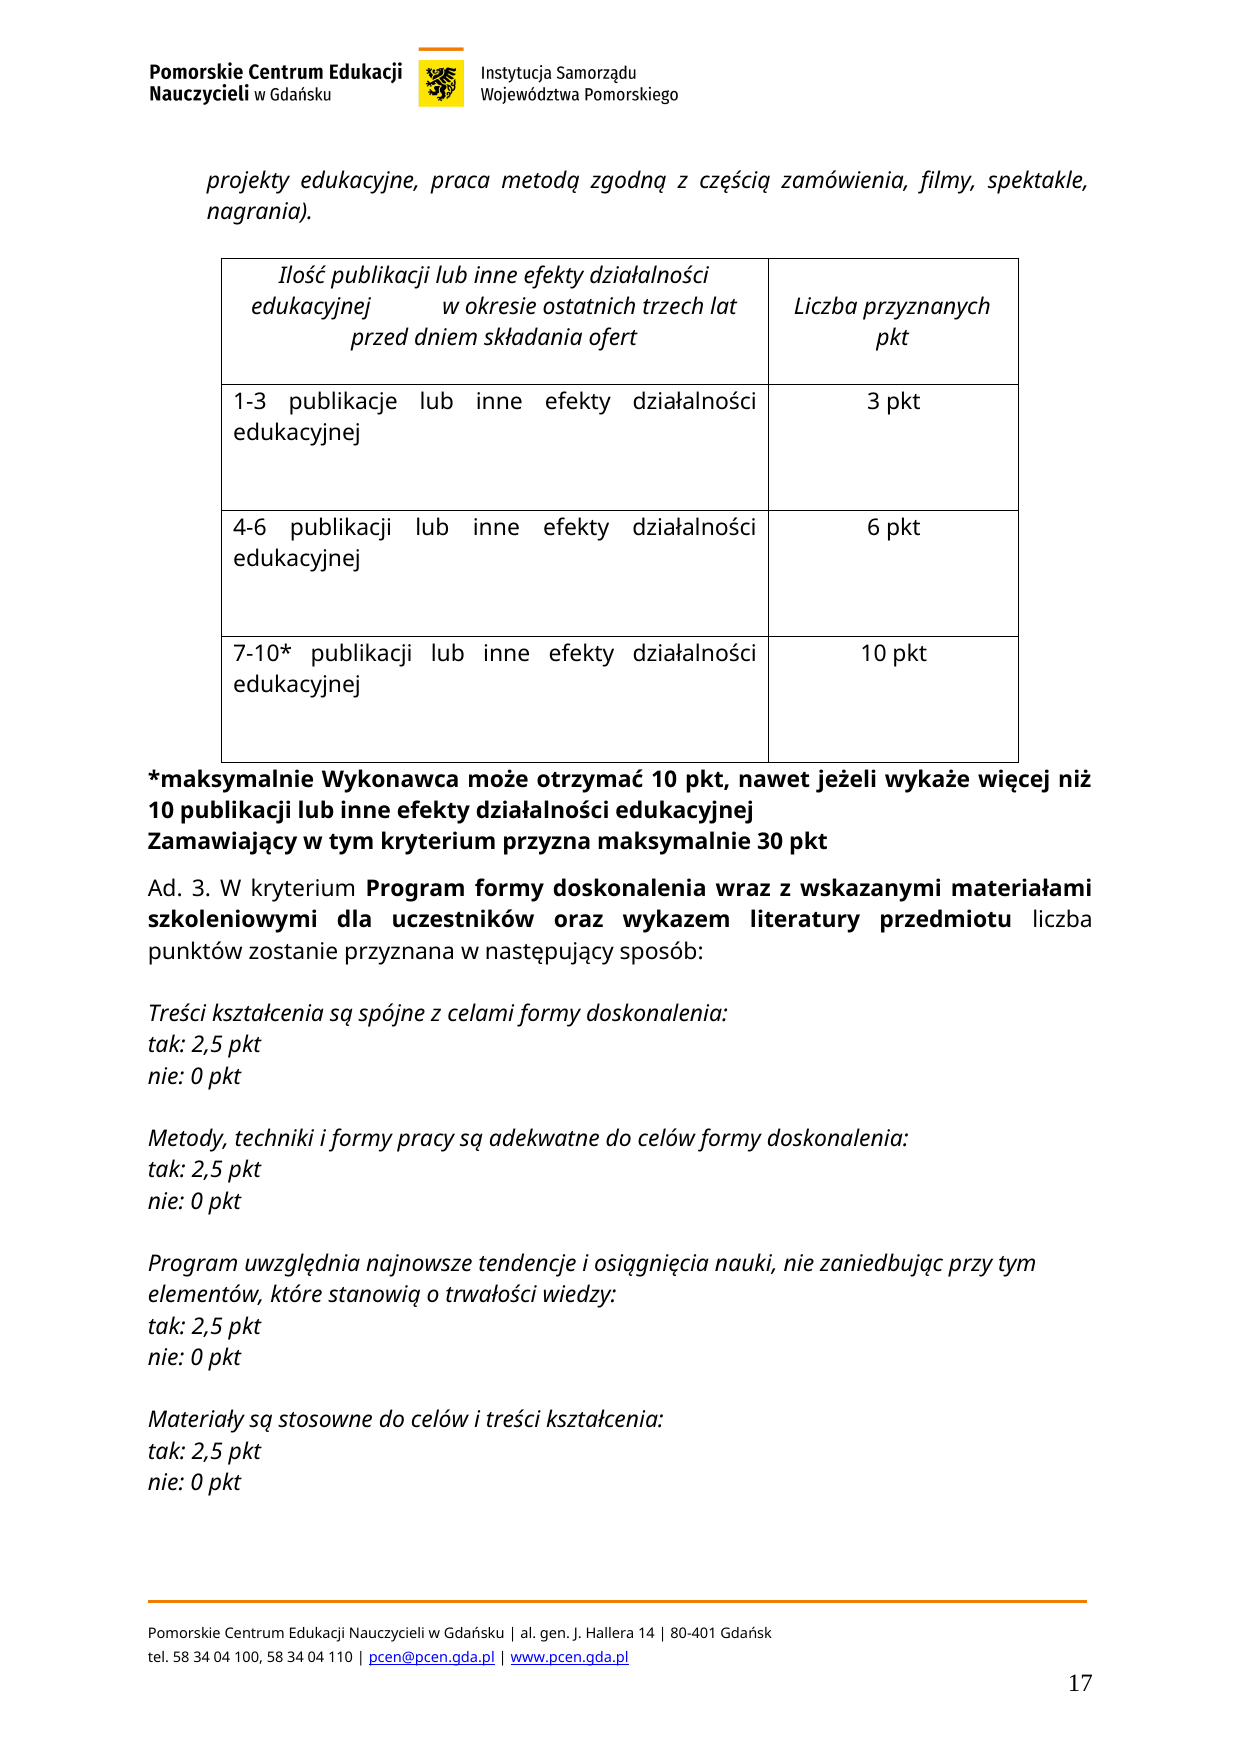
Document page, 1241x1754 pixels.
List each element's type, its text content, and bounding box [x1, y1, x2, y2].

text nie: 0 pkt [148, 1466, 1093, 1497]
table_cell 1-3 publikacje lub inne efekty działalności edukacyjnej [222, 385, 768, 510]
text Program uwzględnia najnowsze tendencje i osiągnięcia nauki, nie zaniedbując przy tym elementów, które stanowią o trwałości wiedzy: [148, 1247, 1093, 1310]
table_header Ilość publikacji lub inne efekty działalności edukacyjnej w okresie ostatnich trzech lat przed dniem składania ofert [222, 259, 768, 384]
text Treści kształcenia są spójne z celami formy doskonalenia: [148, 997, 1093, 1028]
text nie: 0 pkt [148, 1185, 1093, 1216]
picture [147, 47, 679, 107]
text Ad. 3. W kryterium Program formy doskonalenia wraz z wskazanymi materiałami szkoleniowymi dla uczestników oraz wykazem literatury przedmiotu liczba punktów zostanie przyznana w następujący sposób: [148, 872, 1093, 966]
text Metody, techniki i formy pracy są adekwatne do celów formy doskonalenia: [148, 1122, 1093, 1153]
table_cell 7-10* publikacji lub inne efekty działalności edukacyjnej [222, 637, 768, 762]
text tak: 2,5 pkt [148, 1310, 1093, 1341]
table_header Liczba przyznanych pkt [769, 259, 1018, 384]
table_cell 4-6 publikacji lub inne efekty działalności edukacyjnej [222, 511, 768, 636]
text tak: 2,5 pkt [148, 1028, 1093, 1060]
text *maksymalnie Wykonawca może otrzymać 10 pkt, nawet jeżeli wykaże więcej niż 10 publikacji lub inne efekty działalności edukacyjnej [148, 763, 1093, 825]
text Materiały są stosowne do celów i treści kształcenia: [148, 1403, 1093, 1435]
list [207, 164, 1093, 226]
text nie: 0 pkt [148, 1060, 1093, 1091]
table_cell 10 pkt [769, 637, 1018, 762]
table_cell 6 pkt [769, 511, 1018, 636]
text tak: 2,5 pkt [148, 1435, 1093, 1466]
text Zamawiający w tym kryterium przyzna maksymalnie 30 pkt [148, 825, 1093, 857]
table_cell 3 pkt [769, 385, 1018, 510]
text tak: 2,5 pkt [148, 1153, 1093, 1185]
text nie: 0 pkt [148, 1341, 1093, 1372]
